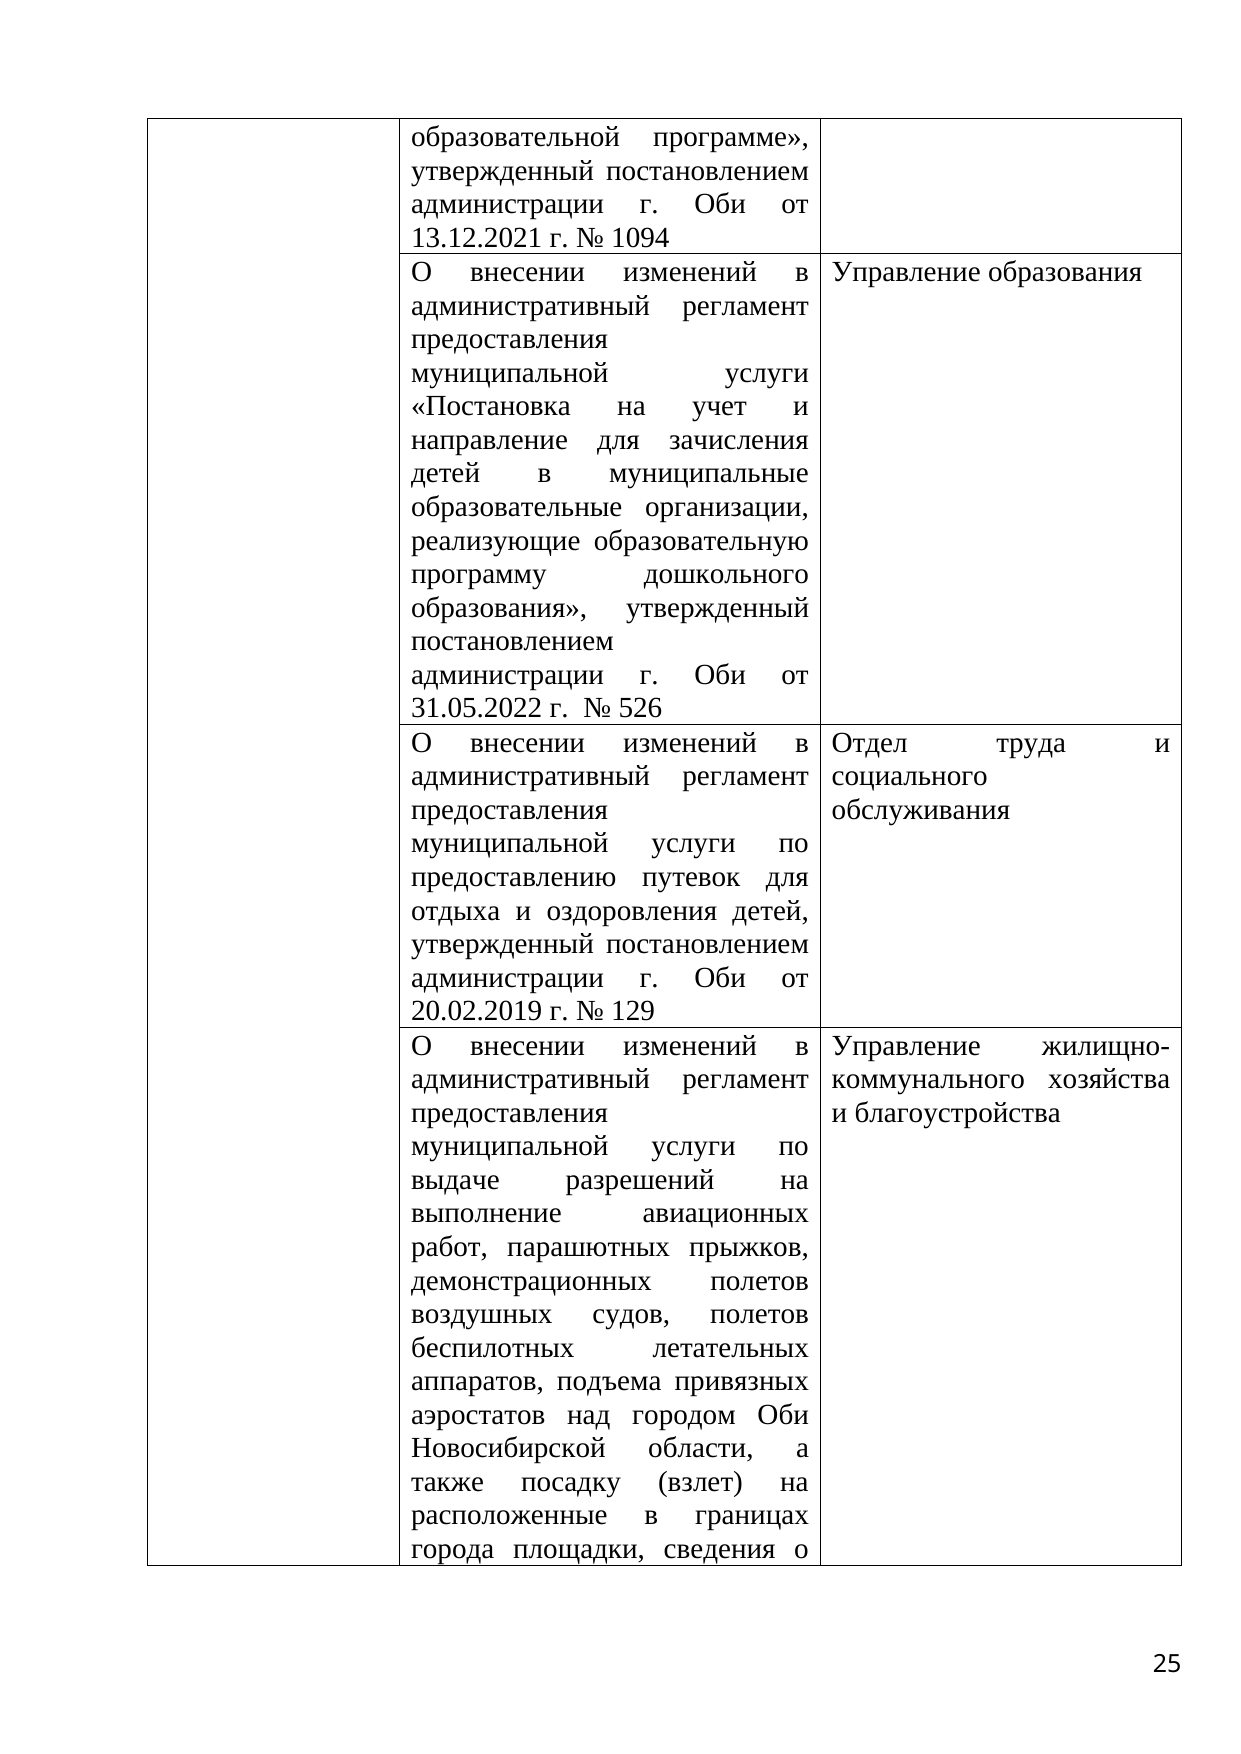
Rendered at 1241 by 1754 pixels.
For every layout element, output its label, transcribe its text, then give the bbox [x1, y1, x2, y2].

table_cell Отдел труда и социального обслуживания [821, 725, 1181, 1027]
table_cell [400, 119, 820, 253]
table_cell О внесении изменений в административный регламент предоставления муниципальной услуги «Постановка на учет и направление для зачисления детей в муниципальные образовательные организации, реализующие образовательную программу дошкольного образования», утвержденный постановлением администрации г. Оби от 31.05.2022 г. № 526 [400, 254, 820, 724]
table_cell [821, 1028, 1181, 1564]
table_cell Управление образования [821, 254, 1181, 724]
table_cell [400, 1028, 820, 1564]
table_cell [821, 119, 1181, 253]
table_cell О внесении изменений в административный регламент предоставления муниципальной услуги по предоставлению путевок для отдыха и оздоровления детей, утвержденный постановлением администрации г. Оби от 20.02.2019 г. № 129 [400, 725, 820, 1027]
